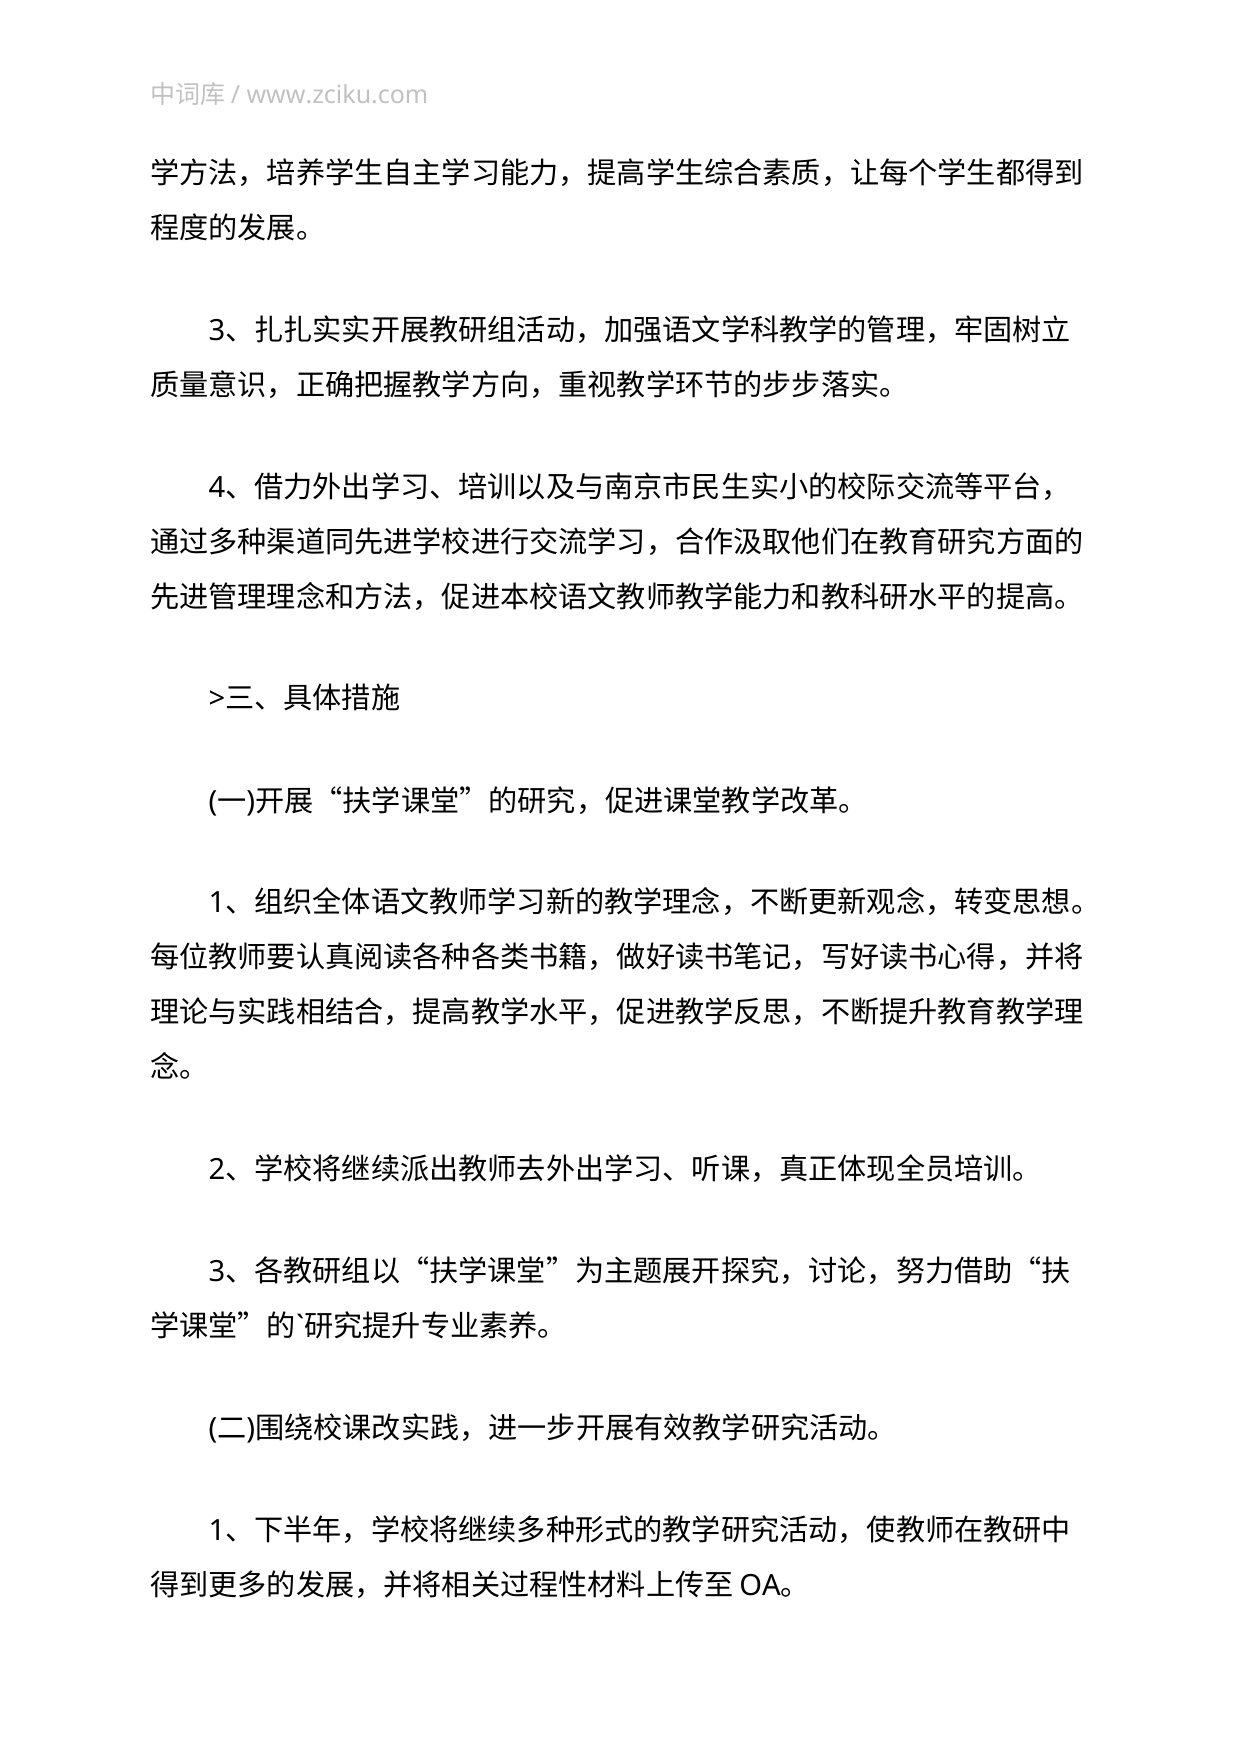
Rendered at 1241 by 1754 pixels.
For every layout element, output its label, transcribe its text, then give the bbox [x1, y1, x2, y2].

text 3、各教研组以“扶学课堂”为主题展开探究，讨论，努力借助“扶学课堂”的`研究提升专业素养。 [150, 1248, 1090, 1345]
text >三、具体措施 [150, 675, 1090, 717]
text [150, 150, 1090, 247]
text (二)围绕校课改实践，进一步开展有效教学研究活动。 [150, 1404, 1090, 1447]
text 3、扎扎实实开展教研组活动，加强语文学科教学的管理，牢固树立质量意识，正确把握教学方向，重视教学环节的步步落实。 [150, 307, 1090, 404]
text 4、借力外出学习、培训以及与南京市民生实小的校际交流等平台，通过多种渠道同先进学校进行交流学习，合作汲取他们在教育研究方面的先进管理理念和方法，促进本校语文教师教学能力和教科研水平的提高。 [150, 463, 1090, 616]
text 2、学校将继续派出教师去外出学习、听课，真正体现全员培训。 [150, 1146, 1090, 1188]
text (一)开展“扶学课堂”的研究，促进课堂教学改革。 [150, 777, 1090, 819]
text 1、下半年，学校将继续多种形式的教学研究活动，使教师在教研中得到更多的发展，并将相关过程性材料上传至OA。 [150, 1507, 1090, 1604]
text 1、组织全体语文教师学习新的教学理念，不断更新观念，转变思想。每位教师要认真阅读各种各类书籍，做好读书笔记，写好读书心得，并将理论与实践相结合，提高教学水平，促进教学反思，不断提升教育教学理念。 [150, 879, 1090, 1086]
